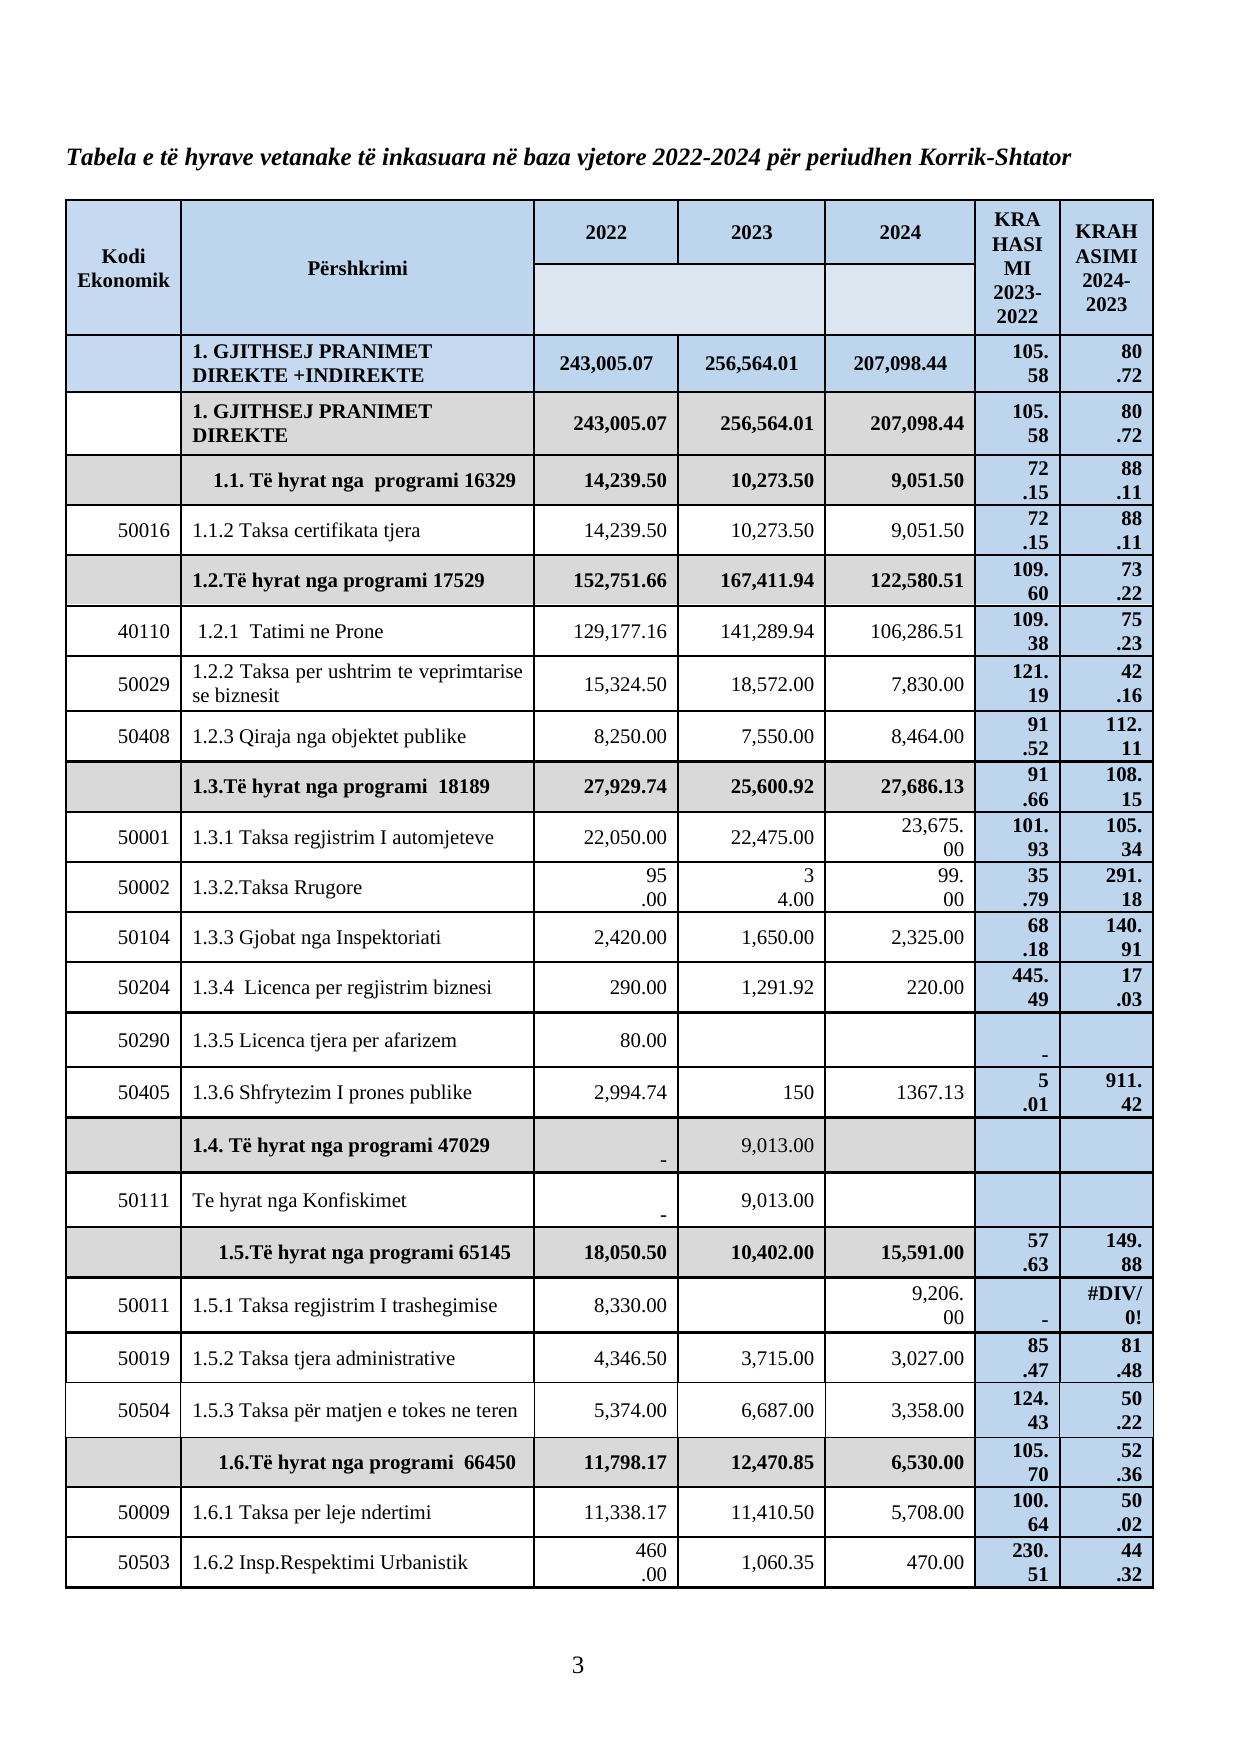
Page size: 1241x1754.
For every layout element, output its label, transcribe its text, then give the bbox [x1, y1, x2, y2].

table_cell 44.32 [1061, 1538, 1152, 1586]
table_cell 68.18 [976, 913, 1059, 961]
table_cell 106,286.51 [826, 607, 974, 655]
table_cell [67, 763, 180, 811]
table_cell 27,686.13 [826, 763, 974, 811]
table_cell [679, 1279, 824, 1331]
table_cell 3,027.00 [826, 1334, 974, 1382]
table_cell 1. GJITHSEJ PRANIMET DIREKTE +INDIREKTE [182, 336, 533, 391]
table_cell 88.11 [1061, 456, 1152, 504]
table_cell 2,420.00 [535, 913, 677, 961]
table_cell 50019 [67, 1334, 180, 1382]
table_cell 11,798.17 [535, 1438, 677, 1486]
table_cell 50016 [67, 506, 180, 554]
table_header 2024 [826, 201, 974, 263]
table_cell 50.22 [1060, 1383, 1153, 1437]
table_cell 207,098.44 [826, 393, 974, 454]
table_cell 1.5.1 Taksa regjistrim I trashegimise [182, 1279, 533, 1331]
table_cell 23,675.00 [826, 813, 974, 861]
table_cell 1.1.2 Taksa certifikata tjera [182, 506, 533, 554]
table_cell 91.66 [976, 763, 1059, 811]
table_cell 167,411.94 [679, 556, 824, 604]
table_cell 7,550.00 [679, 712, 824, 760]
table_cell [826, 265, 974, 334]
table_cell 1.3.5 Licenca tjera per afarizem [182, 1014, 533, 1066]
table_cell 80.72 [1061, 336, 1152, 391]
table_cell 291.18 [1061, 863, 1152, 911]
table_cell 101.93 [976, 813, 1059, 861]
table_header KRAHASIMI 2023-2022 [976, 201, 1059, 334]
table_cell 11,338.17 [535, 1488, 677, 1536]
table_cell 9,013.00 [679, 1119, 824, 1171]
table_cell 95.00 [535, 863, 677, 911]
table_cell 50104 [67, 913, 180, 961]
table_cell 81.48 [1061, 1334, 1152, 1382]
table_cell - [535, 1119, 677, 1171]
table_cell [67, 1228, 180, 1276]
table_cell 10,273.50 [679, 456, 824, 504]
table_cell 2,325.00 [826, 913, 974, 961]
table_cell 80.00 [535, 1014, 677, 1066]
table_cell 50009 [67, 1488, 180, 1536]
table_cell 122,580.51 [826, 556, 974, 604]
table_cell Te hyrat nga Konfiskimet [182, 1174, 533, 1226]
table_cell 109.38 [976, 607, 1059, 655]
table_cell 256,564.01 [679, 336, 824, 391]
table_cell 105.70 [976, 1438, 1059, 1486]
table_cell 50503 [67, 1538, 180, 1586]
table_cell 105.58 [976, 393, 1059, 454]
table_cell 75.23 [1061, 607, 1152, 655]
table_cell 91.52 [976, 712, 1059, 760]
table_cell 10,402.00 [679, 1228, 824, 1276]
table_cell 1.3.1 Taksa regjistrim I automjeteve [182, 813, 533, 861]
table_cell 15,324.50 [535, 657, 677, 710]
table_cell 1,060.35 [679, 1538, 824, 1586]
table_cell 11,410.50 [679, 1488, 824, 1536]
table_header 2022 [535, 201, 677, 263]
table_cell 152,751.66 [535, 556, 677, 604]
table_cell 256,564.01 [679, 393, 824, 454]
table_cell 80.72 [1061, 393, 1152, 454]
table_cell 5,374.00 [535, 1383, 677, 1437]
table_cell 911.42 [1061, 1068, 1152, 1116]
table_cell 1.5.Të hyrat nga programi 65145 [182, 1228, 533, 1276]
table_cell 105.58 [976, 336, 1059, 391]
table_cell #DIV/0! [1061, 1279, 1152, 1331]
table_cell [535, 265, 824, 334]
table_cell [67, 556, 180, 604]
table_cell 7,830.00 [826, 657, 974, 710]
table_cell 10,273.50 [679, 506, 824, 554]
table_cell 1.2.Të hyrat nga programi 17529 [182, 556, 533, 604]
table_cell 1.6.Të hyrat nga programi 66450 [182, 1438, 533, 1486]
table_cell 50290 [67, 1014, 180, 1066]
table_cell 1367.13 [826, 1068, 974, 1116]
table_cell 42.16 [1061, 657, 1152, 710]
table_cell 100.64 [976, 1488, 1059, 1536]
table_cell [826, 1119, 974, 1171]
table_cell [826, 1174, 974, 1226]
table_cell 141,289.94 [679, 607, 824, 655]
table_cell 14,239.50 [535, 456, 677, 504]
table_cell 9,013.00 [679, 1174, 824, 1226]
table_cell 35.79 [976, 863, 1059, 911]
table_cell 50002 [67, 863, 180, 911]
table_cell [976, 1174, 1059, 1226]
table_cell 1.6.2 Insp.Respektimi Urbanistik [182, 1538, 533, 1586]
table_cell 1.2.3 Qiraja nga objektet publike [182, 712, 533, 760]
table_cell 121.19 [976, 657, 1059, 710]
table_cell 220.00 [826, 963, 974, 1011]
table_cell 290.00 [535, 963, 677, 1011]
table_cell 1.3.3 Gjobat nga Inspektoriati [182, 913, 533, 961]
table_cell 470.00 [826, 1538, 974, 1586]
table_cell 5,708.00 [826, 1488, 974, 1536]
table_cell [976, 1119, 1059, 1171]
table_cell - [976, 1279, 1059, 1331]
table_cell [67, 1438, 180, 1486]
table_cell 85.47 [976, 1334, 1059, 1382]
table_cell 150 [679, 1068, 824, 1116]
table_cell 140.91 [1061, 913, 1152, 961]
table_cell 149.88 [1061, 1228, 1152, 1276]
table_cell 2,994.74 [535, 1068, 677, 1116]
table_cell 50011 [67, 1279, 180, 1331]
table_cell 112.11 [1061, 712, 1152, 760]
table_cell 99.00 [826, 863, 974, 911]
table_header 2023 [679, 201, 824, 263]
table_cell 8,464.00 [826, 712, 974, 760]
table_cell 207,098.44 [826, 336, 974, 391]
table_cell 15,591.00 [826, 1228, 974, 1276]
table_cell 1.2.2 Taksa per ushtrim te veprimtarise se biznesit [182, 657, 533, 710]
table_cell 108.15 [1061, 763, 1152, 811]
table_cell 40110 [67, 607, 180, 655]
table_cell 18,050.50 [535, 1228, 677, 1276]
table_cell 14,239.50 [535, 506, 677, 554]
table_header Përshkrimi [182, 201, 533, 334]
table_cell 8,330.00 [535, 1279, 677, 1331]
table_cell 1.1. Të hyrat nga programi 16329 [182, 456, 533, 504]
table_cell 25,600.92 [679, 763, 824, 811]
table_cell [1061, 1119, 1152, 1171]
table_cell 3,715.00 [679, 1334, 824, 1382]
table_cell 72.15 [976, 456, 1059, 504]
table_cell 1.5.3 Taksa për matjen e tokes ne teren [181, 1383, 534, 1437]
table_cell 50204 [67, 963, 180, 1011]
table_cell 50.02 [1061, 1488, 1152, 1536]
table_cell 1,650.00 [679, 913, 824, 961]
table_cell 4,346.50 [535, 1334, 677, 1382]
table_cell 88.11 [1061, 506, 1152, 554]
table_cell 1.3.6 Shfrytezim I prones publike [182, 1068, 533, 1116]
table_cell 72.15 [976, 506, 1059, 554]
table_header KRAHASIMI 2024-2023 [1061, 201, 1152, 334]
table_cell 243,005.07 [535, 393, 677, 454]
table_cell 9,051.50 [826, 506, 974, 554]
table_header Kodi Ekonomik [67, 201, 180, 334]
table_cell 1.5.2 Taksa tjera administrative [182, 1334, 533, 1382]
table_cell [1061, 1174, 1152, 1226]
text Tabela e të hyrave vetanake të inkasuara në baza vjetore 2022-2024 për periudhen Korrik-Shtator [66, 142, 1090, 171]
table_cell 57.63 [976, 1228, 1059, 1276]
table_cell - [976, 1014, 1059, 1066]
table_cell 230.51 [976, 1538, 1059, 1586]
table_cell [1061, 1014, 1152, 1066]
table_cell 105.34 [1061, 813, 1152, 861]
table_cell [679, 1014, 824, 1066]
table_cell 22,050.00 [535, 813, 677, 861]
table_cell [67, 336, 180, 391]
table_cell 50504 [66, 1383, 180, 1437]
table_cell 129,177.16 [535, 607, 677, 655]
table_cell [826, 1014, 974, 1066]
table_cell [67, 1119, 180, 1171]
table_cell 50029 [67, 657, 180, 710]
table_cell 1.3.2.Taksa Rrugore [182, 863, 533, 911]
table_cell 12,470.85 [679, 1438, 824, 1486]
table_cell 50001 [67, 813, 180, 861]
table_cell [67, 456, 180, 504]
table_cell 18,572.00 [679, 657, 824, 710]
table_cell 6,530.00 [826, 1438, 974, 1486]
table_cell 1.2.1 Tatimi ne Prone [182, 607, 533, 655]
table_cell 17.03 [1061, 963, 1152, 1011]
table_cell 3,358.00 [826, 1383, 974, 1437]
table_cell 50408 [67, 712, 180, 760]
table_cell 73.22 [1061, 556, 1152, 604]
table_cell 50111 [67, 1174, 180, 1226]
table_cell 445.49 [976, 963, 1059, 1011]
table_cell 460.00 [535, 1538, 677, 1586]
table_cell - [535, 1174, 677, 1226]
table_cell 50405 [67, 1068, 180, 1116]
table_cell 243,005.07 [535, 336, 677, 391]
table_cell 1.4. Të hyrat nga programi 47029 [182, 1119, 533, 1171]
table_cell [67, 393, 180, 454]
table_cell 1.3.Të hyrat nga programi 18189 [182, 763, 533, 811]
table_cell 9,206.00 [826, 1279, 974, 1331]
table_cell 1.6.1 Taksa per leje ndertimi [182, 1488, 533, 1536]
table_cell 1.3.4 Licenca per regjistrim biznesi [182, 963, 533, 1011]
table_cell 109.60 [976, 556, 1059, 604]
table_cell 5.01 [976, 1068, 1059, 1116]
table_cell 124.43 [976, 1383, 1059, 1437]
table_cell 34.00 [679, 863, 824, 911]
table_cell 8,250.00 [535, 712, 677, 760]
table_cell 52.36 [1061, 1438, 1152, 1486]
table_cell 22,475.00 [679, 813, 824, 861]
table_cell 6,687.00 [678, 1383, 825, 1437]
table_cell 27,929.74 [535, 763, 677, 811]
table_cell 9,051.50 [826, 456, 974, 504]
table_cell 1. GJITHSEJ PRANIMET DIREKTE [182, 393, 533, 454]
table_cell 1,291.92 [679, 963, 824, 1011]
